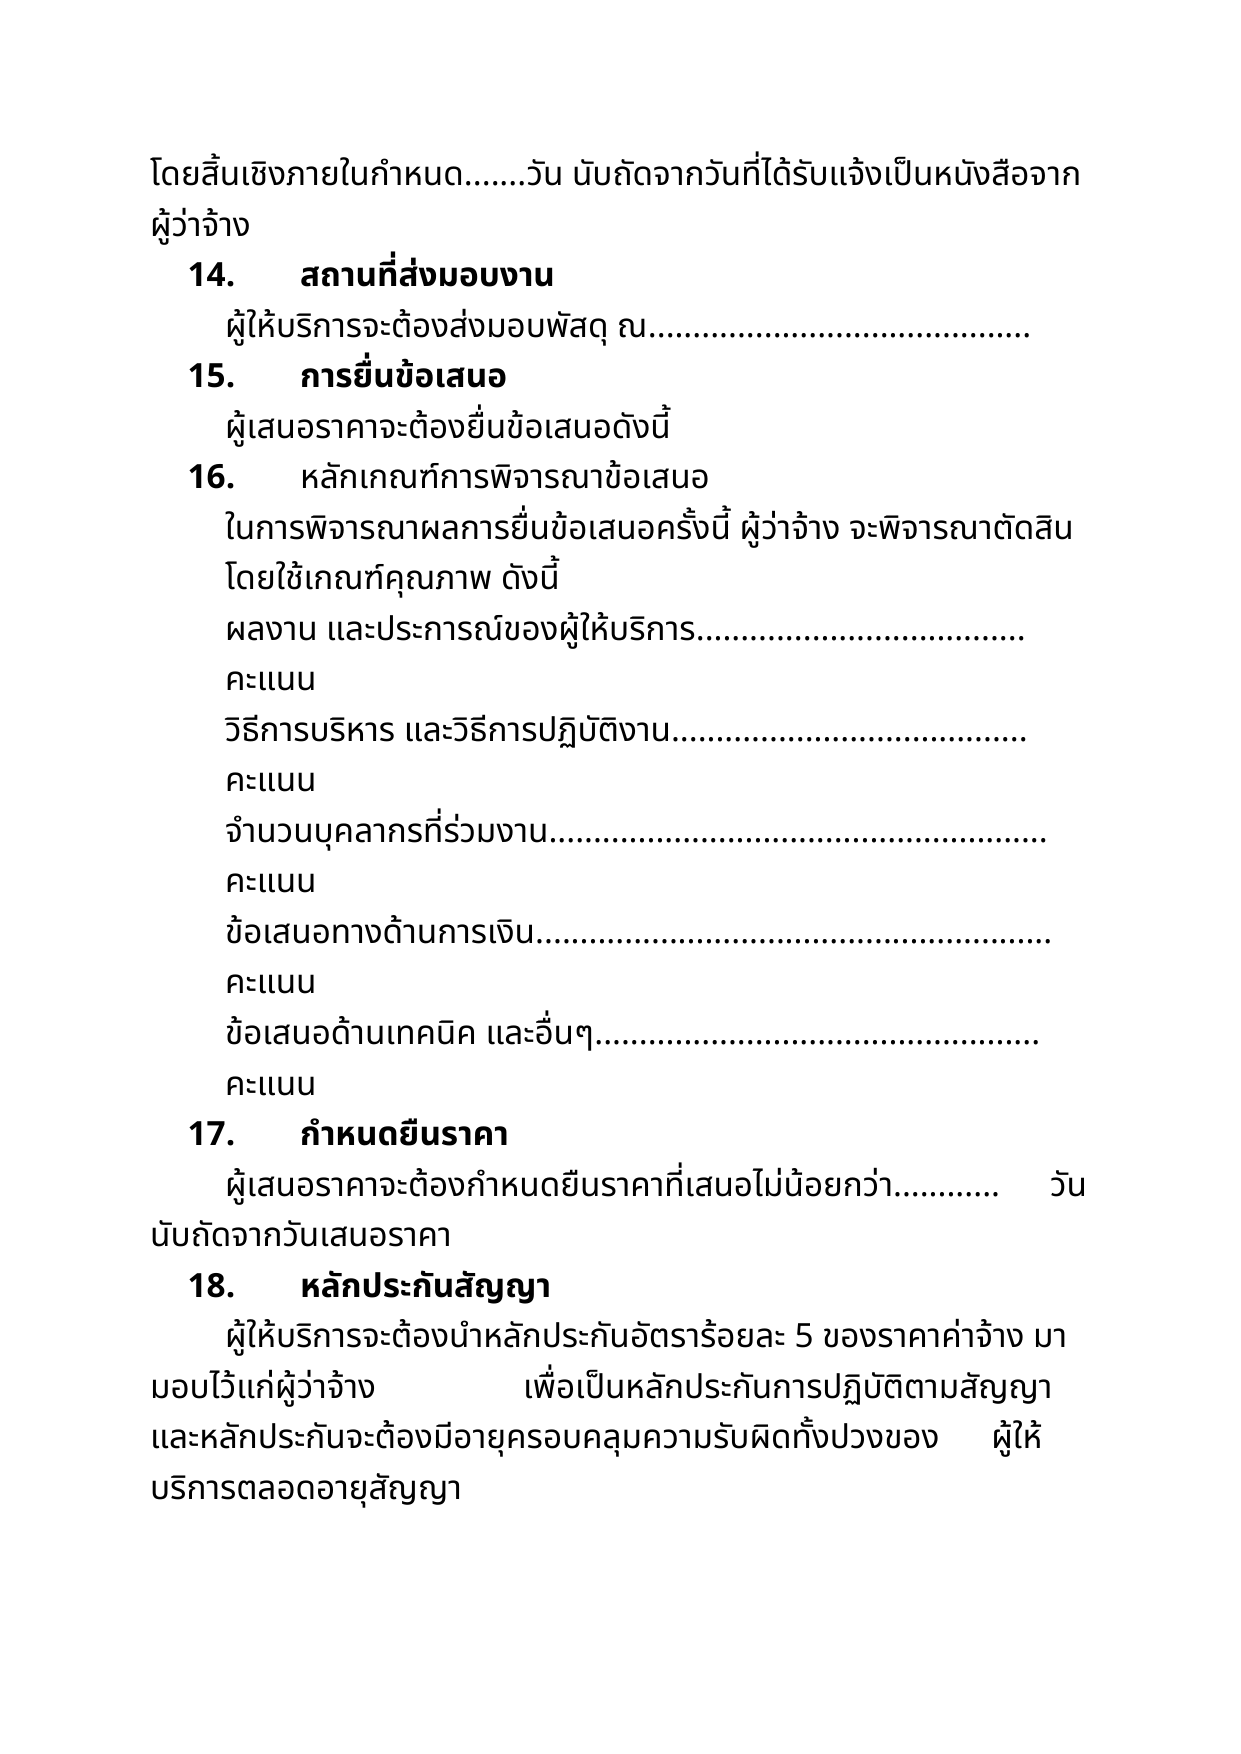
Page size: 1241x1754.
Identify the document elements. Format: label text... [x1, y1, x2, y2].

list ผลงาน และประการณ์ของผู้ให้บริการ..................................... คะแนน [225, 605, 1090, 706]
list วิธีการบริหาร และวิธีการปฏิบัติงาน........................................ คะแนน [225, 706, 1090, 807]
list ผู้ให้บริการจะต้องนำหลักประกันอัตราร้อยละ 5 ของราคาค่าจ้าง มามอบไว้แก่ผู้ว่าจ้าง เพื่อเป็นหลักประกันการปฏิบัติตามสัญญา และหลักประกันจะต้องมีอายุครอบคลุมความรับผิดทั้งปวงของ ผู้ให้บริการตลอดอายุสัญญา [150, 1312, 1090, 1514]
list ข้อเสนอทางด้านการเงิน.......................................................... คะแนน [225, 908, 1090, 1009]
list กำหนดยืนราคา [187, 1110, 1090, 1161]
list สถานที่ส่งมอบงาน [187, 251, 1090, 302]
list ข้อเสนอด้านเทคนิค และอื่นๆ.................................................. คะแนน [225, 1009, 1090, 1110]
list ผู้ให้บริการจะต้องส่งมอบพัสดุ ณ........................................... [225, 302, 1090, 352]
list หลักประกันสัญญา [187, 1262, 1090, 1312]
list การยื่นข้อเสนอ [187, 352, 1090, 403]
list หลักเกณฑ์การพิจารณาข้อเสนอ [187, 453, 1090, 504]
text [150, 150, 1090, 251]
text ผู้เสนอราคาจะต้องกำหนดยืนราคาที่เสนอไม่น้อยกว่า............ วัน นับถัดจากวันเสนอราคา [150, 1161, 1090, 1262]
list ในการพิจารณาผลการยื่นข้อเสนอครั้งนี้ ผู้ว่าจ้าง จะพิจารณาตัดสินโดยใช้เกณฑ์คุณภาพ ดังนี้ [225, 504, 1090, 605]
list จำนวนบุคลากรที่ร่วมงาน........................................................ คะแนน [225, 807, 1090, 908]
list ผู้เสนอราคาจะต้องยื่นข้อเสนอดังนี้ [225, 403, 1090, 453]
